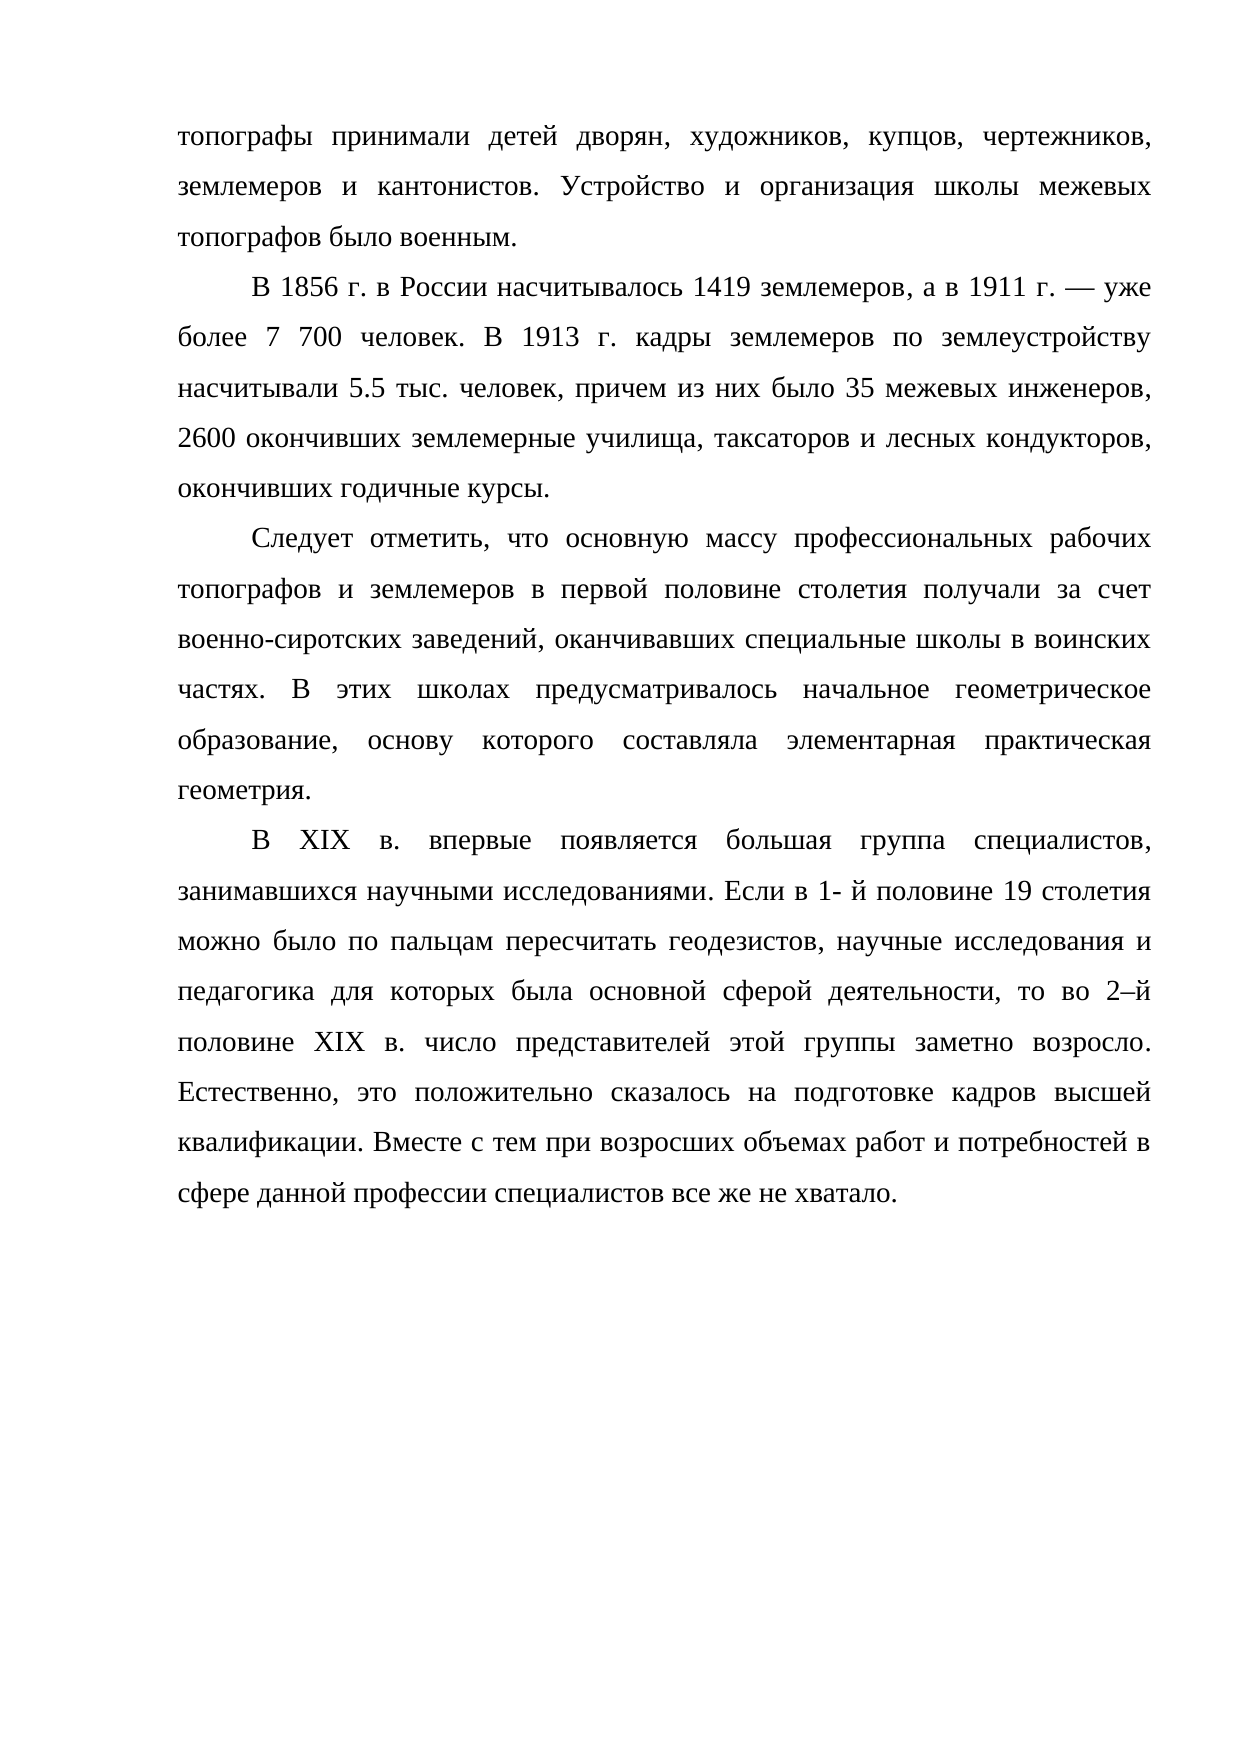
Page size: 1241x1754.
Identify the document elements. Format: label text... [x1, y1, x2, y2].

text В XIX в. впервые появляется большая группа специалистов, занимавшихся научными исследованиями. Если в 1- й половине 19 столетия можно было по пальцам пересчитать геодезистов, научные исследования и педагогика для которых была основной сферой деятельности, то во 2–й половине XIX в. число представителей этой группы заметно возросло. Естественно, это положительно сказалось на подготовке кадров высшей квалификации. Вместе с тем при возросших объемах работ и потребностей в сфере данной профессии специалистов все же не хватало. [177, 822, 1152, 1208]
text Следует отметить, что основную массу профессиональных рабочих топографов и землемеров в первой половине столетия получали за счет военно-сиротских заведений, оканчивавших специальные школы в воинских частях. В этих школах предусматривалось начальное геометрическое образование, основу которого составляла элементарная практическая геометрия. [177, 521, 1152, 806]
text В 1856 г. в России насчитывалось 1419 землемеров, а в 1911 г. — уже более 7 700 человек. В 1913 г. кадры землемеров по землеустройству насчитывали 5.5 тыс. человек, причем из них было 35 межевых инженеров, 2600 окончивших землемерные училища, таксаторов и лесных кондукторов, окончивших годичные курсы. [177, 269, 1152, 504]
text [177, 118, 1152, 252]
